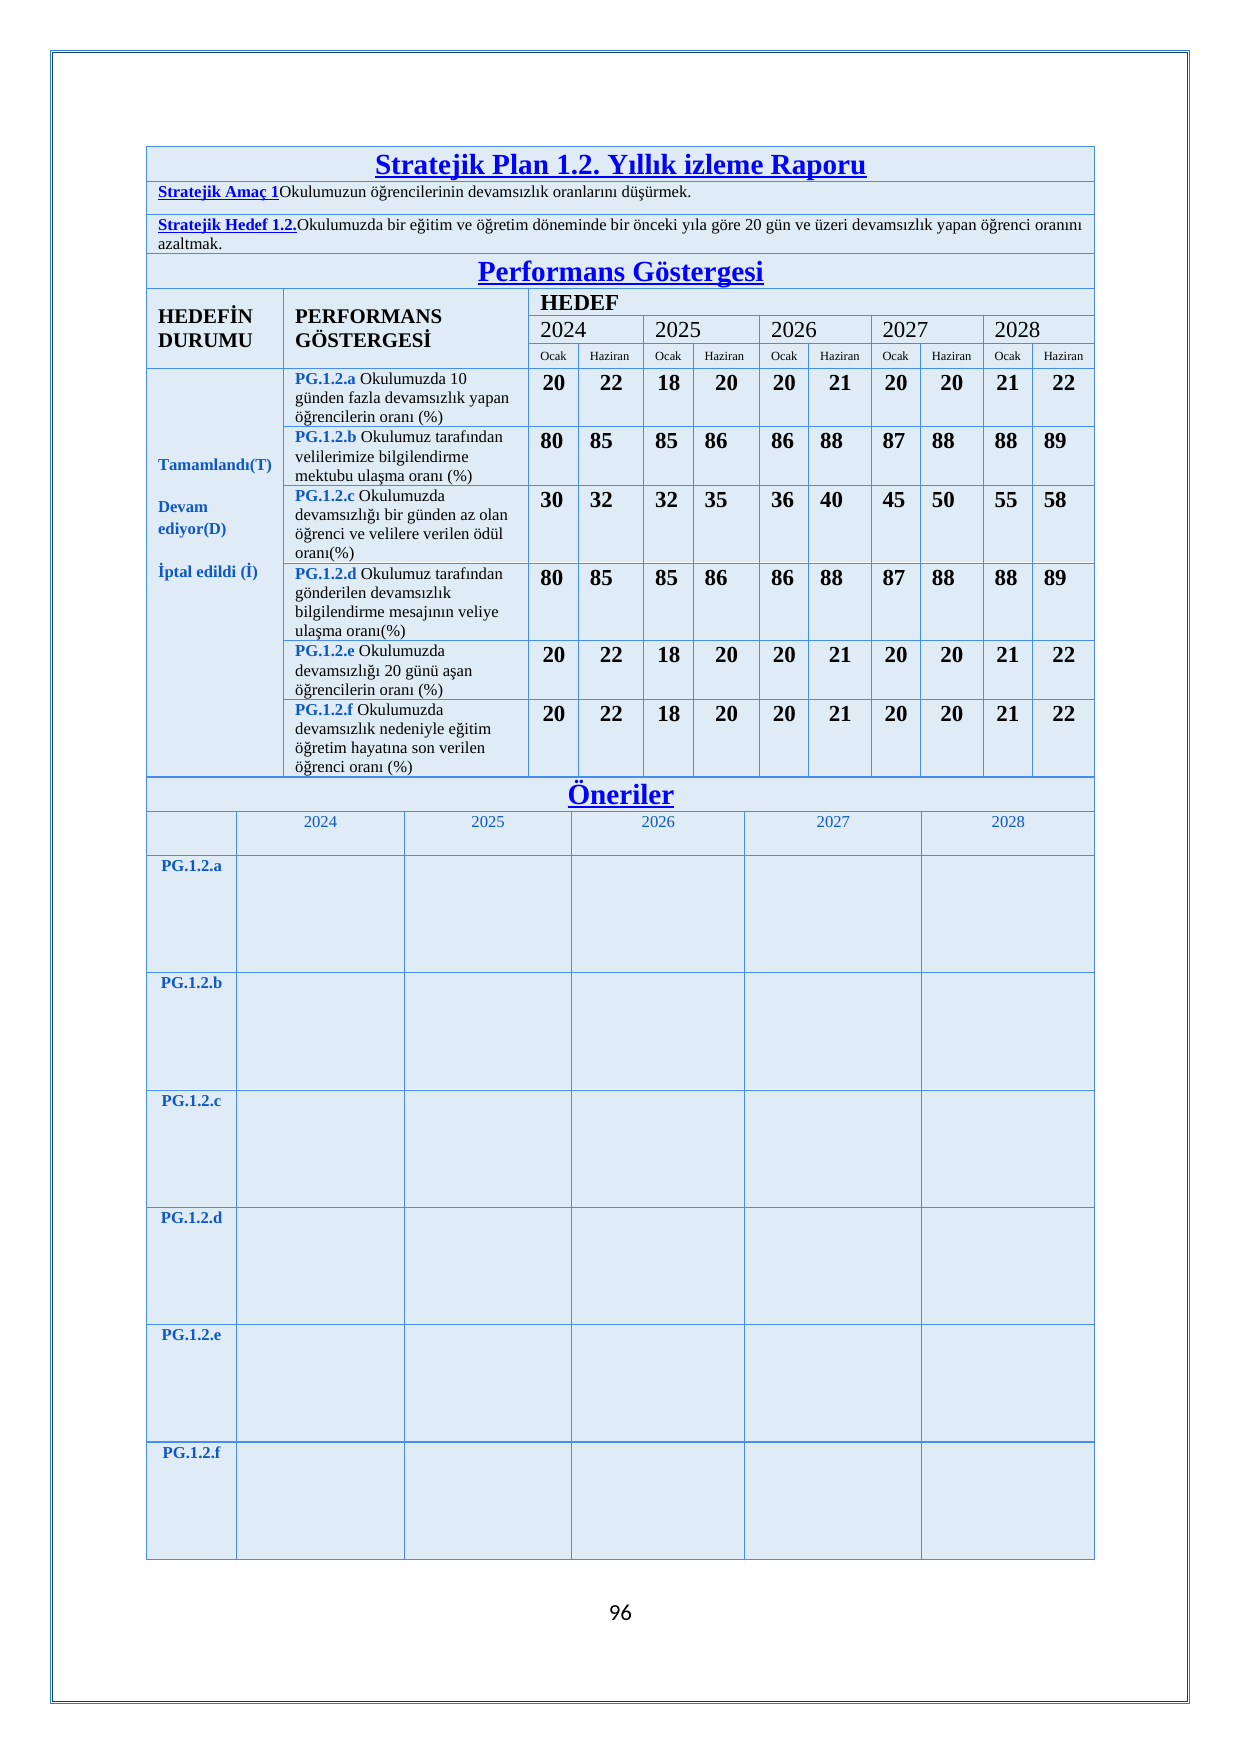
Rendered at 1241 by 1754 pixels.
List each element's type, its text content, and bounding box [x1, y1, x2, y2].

table_cell [572, 856, 744, 972]
table_cell [405, 1443, 571, 1559]
table_cell [237, 1443, 404, 1559]
table_cell 22 [579, 369, 643, 426]
table_cell PG.1.2.d Okulumuz tarafından gönderilen devamsızlık bilgilendirme mesajının veliye ulaşma oranı(%) [284, 564, 528, 640]
table_cell 21 [984, 700, 1032, 776]
table_cell Tamamlandı(T) Devam ediyor(D) İptal edildi (İ) [147, 369, 283, 776]
table_cell [572, 1443, 744, 1559]
table_cell 21 [984, 369, 1032, 426]
table_cell 20 [872, 369, 920, 426]
table_cell 32 [644, 486, 693, 562]
table_cell 2025 [405, 812, 571, 855]
table_cell PG.1.2.b Okulumuz tarafından velilerimize bilgilendirme mektubu ulaşma oranı (%) [284, 427, 528, 485]
table_cell [237, 856, 404, 972]
table_cell 20 [694, 369, 759, 426]
table_cell Ocak [644, 344, 693, 368]
table_cell [922, 1208, 1094, 1324]
table_cell [745, 1208, 921, 1324]
table_cell 85 [644, 427, 693, 485]
table_cell [405, 1325, 571, 1441]
table_cell [922, 1091, 1094, 1207]
table_cell 2024 [237, 812, 404, 855]
table_cell [745, 1091, 921, 1207]
table_cell 22 [579, 700, 643, 776]
table_cell 21 [809, 641, 871, 699]
table_cell 21 [809, 369, 871, 426]
table_cell 2028 [984, 316, 1094, 343]
table_cell [405, 1091, 571, 1207]
table_cell [405, 973, 571, 1089]
table_cell 50 [921, 486, 983, 562]
table_cell [572, 1091, 744, 1207]
table_cell 58 [1033, 486, 1094, 562]
table_cell [572, 1325, 744, 1441]
table_cell [237, 1091, 404, 1207]
table_cell PERFORMANS GÖSTERGESİ [284, 289, 528, 368]
table_cell 18 [644, 369, 693, 426]
table_cell 20 [529, 641, 578, 699]
table_cell [922, 973, 1094, 1089]
table_cell 85 [579, 427, 643, 485]
table_cell 20 [872, 641, 920, 699]
table_cell 86 [760, 427, 808, 485]
table_cell 20 [760, 369, 808, 426]
table_cell PG.1.2.c [147, 1091, 236, 1207]
table_cell [922, 1443, 1094, 1559]
table_cell 18 [644, 641, 693, 699]
table_cell 36 [760, 486, 808, 562]
table_cell 80 [529, 564, 578, 640]
table_cell 45 [872, 486, 920, 562]
table_cell Stratejik Amaç 1Okulumuzun öğrencilerinin devamsızlık oranlarını düşürmek. [147, 182, 1094, 214]
table_cell 2025 [644, 316, 759, 343]
table_cell PG.1.2.e Okulumuzda devamsızlığı 20 günü aşan öğrencilerin oranı (%) [284, 641, 528, 699]
table_cell PG.1.2.c Okulumuzda devamsızlığı bir günden az olan öğrenci ve velilere verilen ödül oranı(%) [284, 486, 528, 562]
table_cell 22 [579, 641, 643, 699]
table_cell HEDEF [529, 289, 1094, 315]
table_cell 20 [921, 641, 983, 699]
table_cell PG.1.2.f Okulumuzda devamsızlık nedeniyle eğitim öğretim hayatına son verilen öğrenci oranı (%) [284, 700, 528, 776]
table_cell 20 [872, 700, 920, 776]
table_cell Haziran [1033, 344, 1094, 368]
table_cell 88 [921, 427, 983, 485]
table_cell 89 [1033, 427, 1094, 485]
table_cell 88 [809, 427, 871, 485]
table_cell PG.1.2.e [147, 1325, 236, 1441]
table_cell 22 [1033, 369, 1094, 426]
table_cell Haziran [579, 344, 643, 368]
table_cell 88 [984, 564, 1032, 640]
table_cell PG.1.2.a [147, 856, 236, 972]
table_cell 88 [921, 564, 983, 640]
table_cell [405, 1208, 571, 1324]
table_cell PG.1.2.a Okulumuzda 10 günden fazla devamsızlık yapan öğrencilerin oranı (%) [284, 369, 528, 426]
table_cell 88 [809, 564, 871, 640]
table_cell [745, 856, 921, 972]
table_cell 2028 [922, 812, 1094, 855]
table_cell 22 [1033, 641, 1094, 699]
table_cell [922, 1325, 1094, 1441]
table_cell 85 [644, 564, 693, 640]
table_cell Stratejik Hedef 1.2.Okulumuzda bir eğitim ve öğretim döneminde bir önceki yıla göre 20 gün ve üzeri devamsızlık yapan öğrenci oranını azaltmak. [147, 215, 1094, 253]
table_cell Ocak [984, 344, 1032, 368]
table_cell 80 [529, 427, 578, 485]
table_cell 22 [1033, 700, 1094, 776]
table_cell 87 [872, 427, 920, 485]
table_cell Ocak [872, 344, 920, 368]
table_cell 20 [694, 641, 759, 699]
table_cell Ocak [760, 344, 808, 368]
table_cell 21 [984, 641, 1032, 699]
table_cell Haziran [921, 344, 983, 368]
table_cell [745, 1443, 921, 1559]
table_cell 20 [529, 700, 578, 776]
table_cell 2026 [572, 812, 744, 855]
table_cell [405, 856, 571, 972]
table_cell HEDEFİN DURUMU [147, 289, 283, 368]
table_cell 2027 [745, 812, 921, 855]
table_cell [147, 812, 236, 855]
table_cell 20 [694, 700, 759, 776]
table_cell 32 [579, 486, 643, 562]
table_cell Öneriler [147, 778, 1094, 811]
table_cell PG.1.2.f [147, 1443, 236, 1559]
table_cell [237, 1325, 404, 1441]
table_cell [147, 147, 1094, 181]
table_cell 20 [760, 700, 808, 776]
table_cell 55 [984, 486, 1032, 562]
table_cell 88 [984, 427, 1032, 485]
table_cell [922, 856, 1094, 972]
table_cell [572, 973, 744, 1089]
table_cell 86 [694, 564, 759, 640]
table_cell 30 [529, 486, 578, 562]
table_cell 20 [921, 700, 983, 776]
table_cell 2026 [760, 316, 871, 343]
table_cell 2027 [872, 316, 983, 343]
table_cell 20 [529, 369, 578, 426]
table_cell Haziran [809, 344, 871, 368]
table_cell 87 [872, 564, 920, 640]
table_cell Ocak [529, 344, 578, 368]
table_cell PG.1.2.d [147, 1208, 236, 1324]
table_cell Performans Göstergesi [147, 254, 1094, 288]
table_cell 86 [694, 427, 759, 485]
table_cell 35 [694, 486, 759, 562]
table_cell [572, 1208, 744, 1324]
table_cell 2024 [529, 316, 643, 343]
table_cell [237, 1208, 404, 1324]
table_cell [745, 1325, 921, 1441]
table_cell 85 [579, 564, 643, 640]
table_cell 20 [760, 641, 808, 699]
table_cell 86 [760, 564, 808, 640]
table_cell 18 [644, 700, 693, 776]
table_cell 40 [809, 486, 871, 562]
table_cell 89 [1033, 564, 1094, 640]
table_cell [745, 973, 921, 1089]
table_cell PG.1.2.b [147, 973, 236, 1089]
table_cell 20 [921, 369, 983, 426]
table_cell 21 [809, 700, 871, 776]
table_cell [237, 973, 404, 1089]
table_cell Haziran [694, 344, 759, 368]
